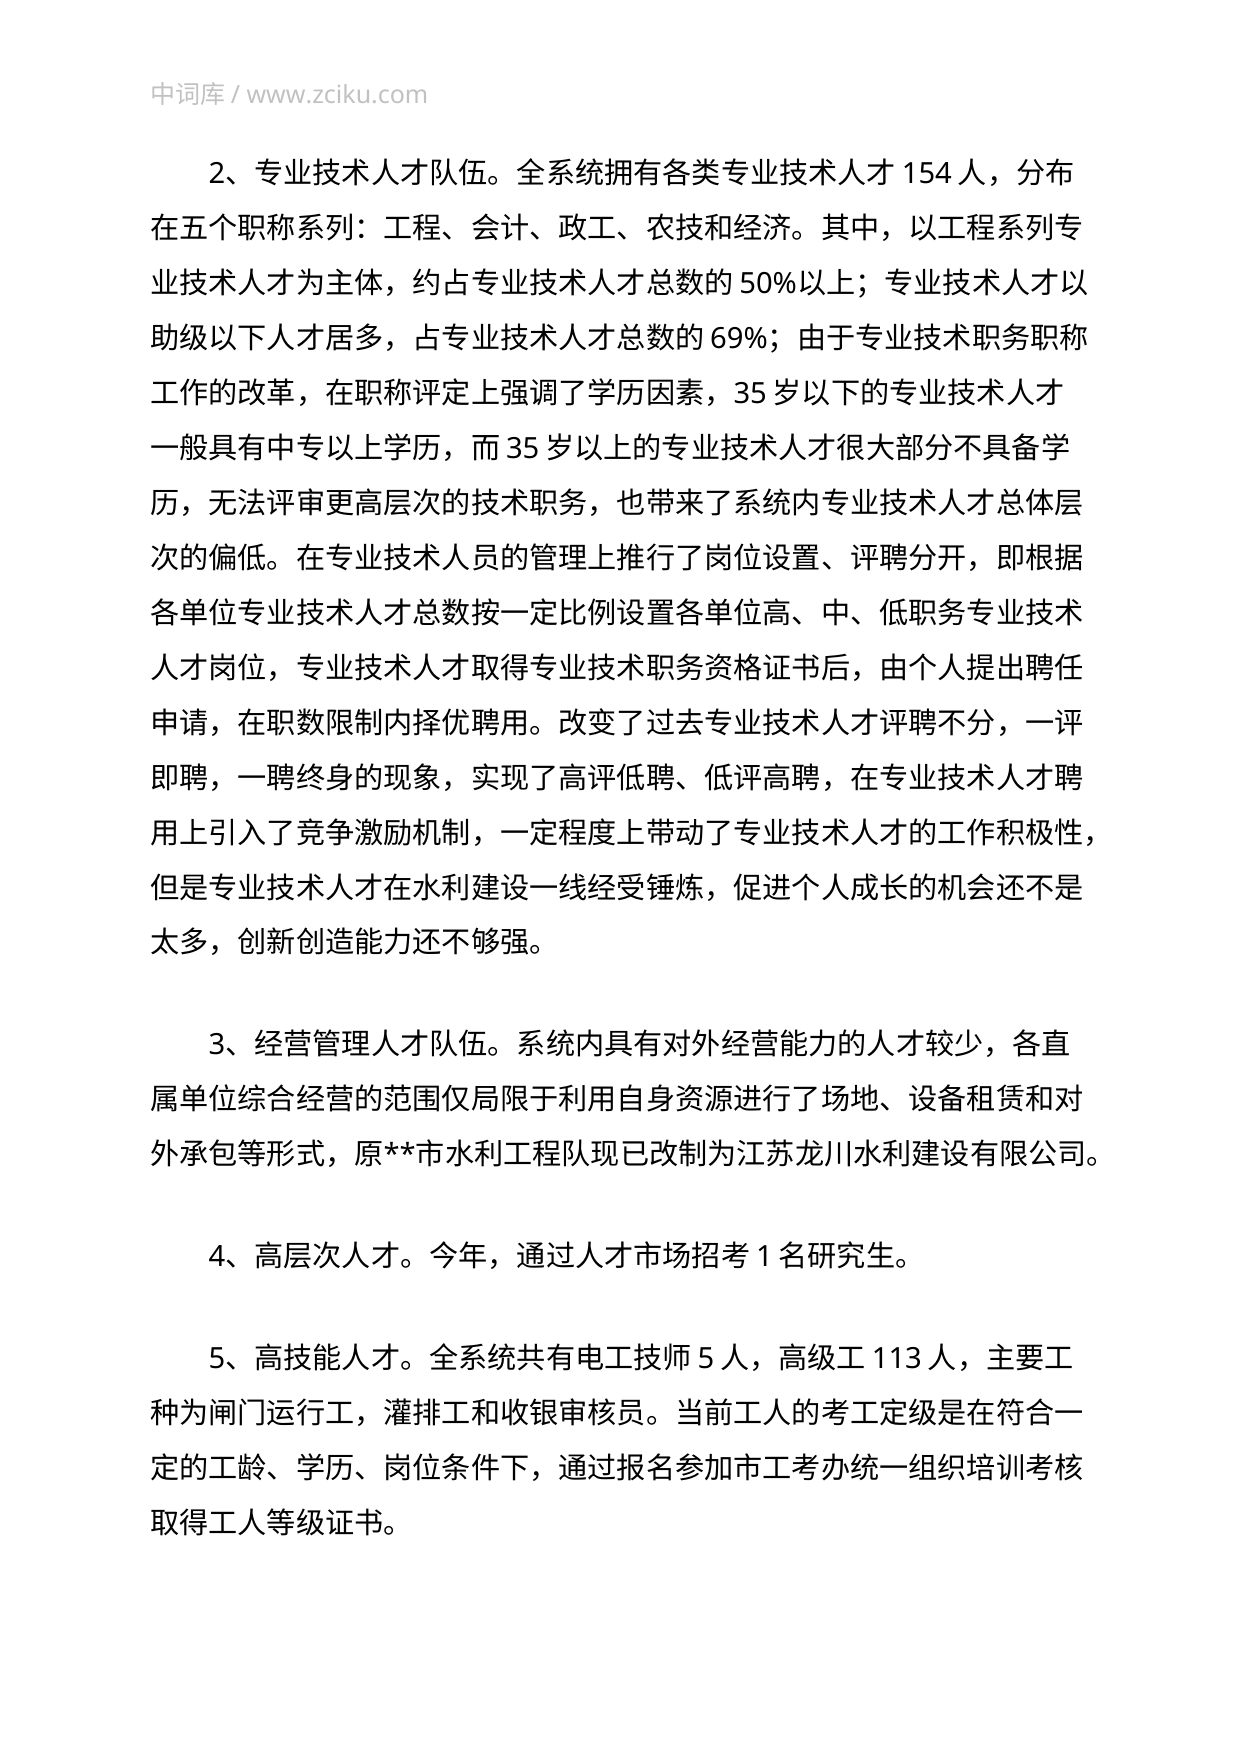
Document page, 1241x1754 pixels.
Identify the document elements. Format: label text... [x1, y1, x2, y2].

text 5、高技能人才。全系统共有电工技师5人，高级工113人，主要工种为闸门运行工，灌排工和收银审核员。当前工人的考工定级是在符合一定的工龄、学历、岗位条件下，通过报名参加市工考办统一组织培训考核取得工人等级证书。 [150, 1335, 1090, 1542]
text 4、高层次人才。今年，通过人才市场招考1名研究生。 [150, 1233, 1090, 1275]
text 2、专业技术人才队伍。全系统拥有各类专业技术人才154人，分布在五个职称系列：工程、会计、政工、农技和经济。其中，以工程系列专业技术人才为主体，约占专业技术人才总数的50%以上；专业技术人才以助级以下人才居多，占专业技术人才总数的69%；由于专业技术职务职称工作的改革，在职称评定上强调了学历因素，35岁以下的专业技术人才一般具有中专以上学历，而35岁以上的专业技术人才很大部分不具备学历，无法评审更高层次的技术职务，也带来了系统内专业技术人才总体层次的偏低。在专业技术人员的管理上推行了岗位设置、评聘分开，即根据各单位专业技术人才总数按一定比例设置各单位高、中、低职务专业技术人才岗位，专业技术人才取得专业技术职务资格证书后，由个人提出聘任申请，在职数限制内择优聘用。改变了过去专业技术人才评聘不分，一评即聘，一聘终身的现象，实现了高评低聘、低评高聘，在专业技术人才聘用上引入了竞争激励机制，一定程度上带动了专业技术人才的工作积极性，但是专业技术人才在水利建设一线经受锤炼，促进个人成长的机会还不是太多，创新创造能力还不够强。 [150, 150, 1090, 961]
text 3、经营管理人才队伍。系统内具有对外经营能力的人才较少，各直属单位综合经营的范围仅局限于利用自身资源进行了场地、设备租赁和对外承包等形式，原**市水利工程队现已改制为江苏龙川水利建设有限公司。 [150, 1021, 1090, 1173]
